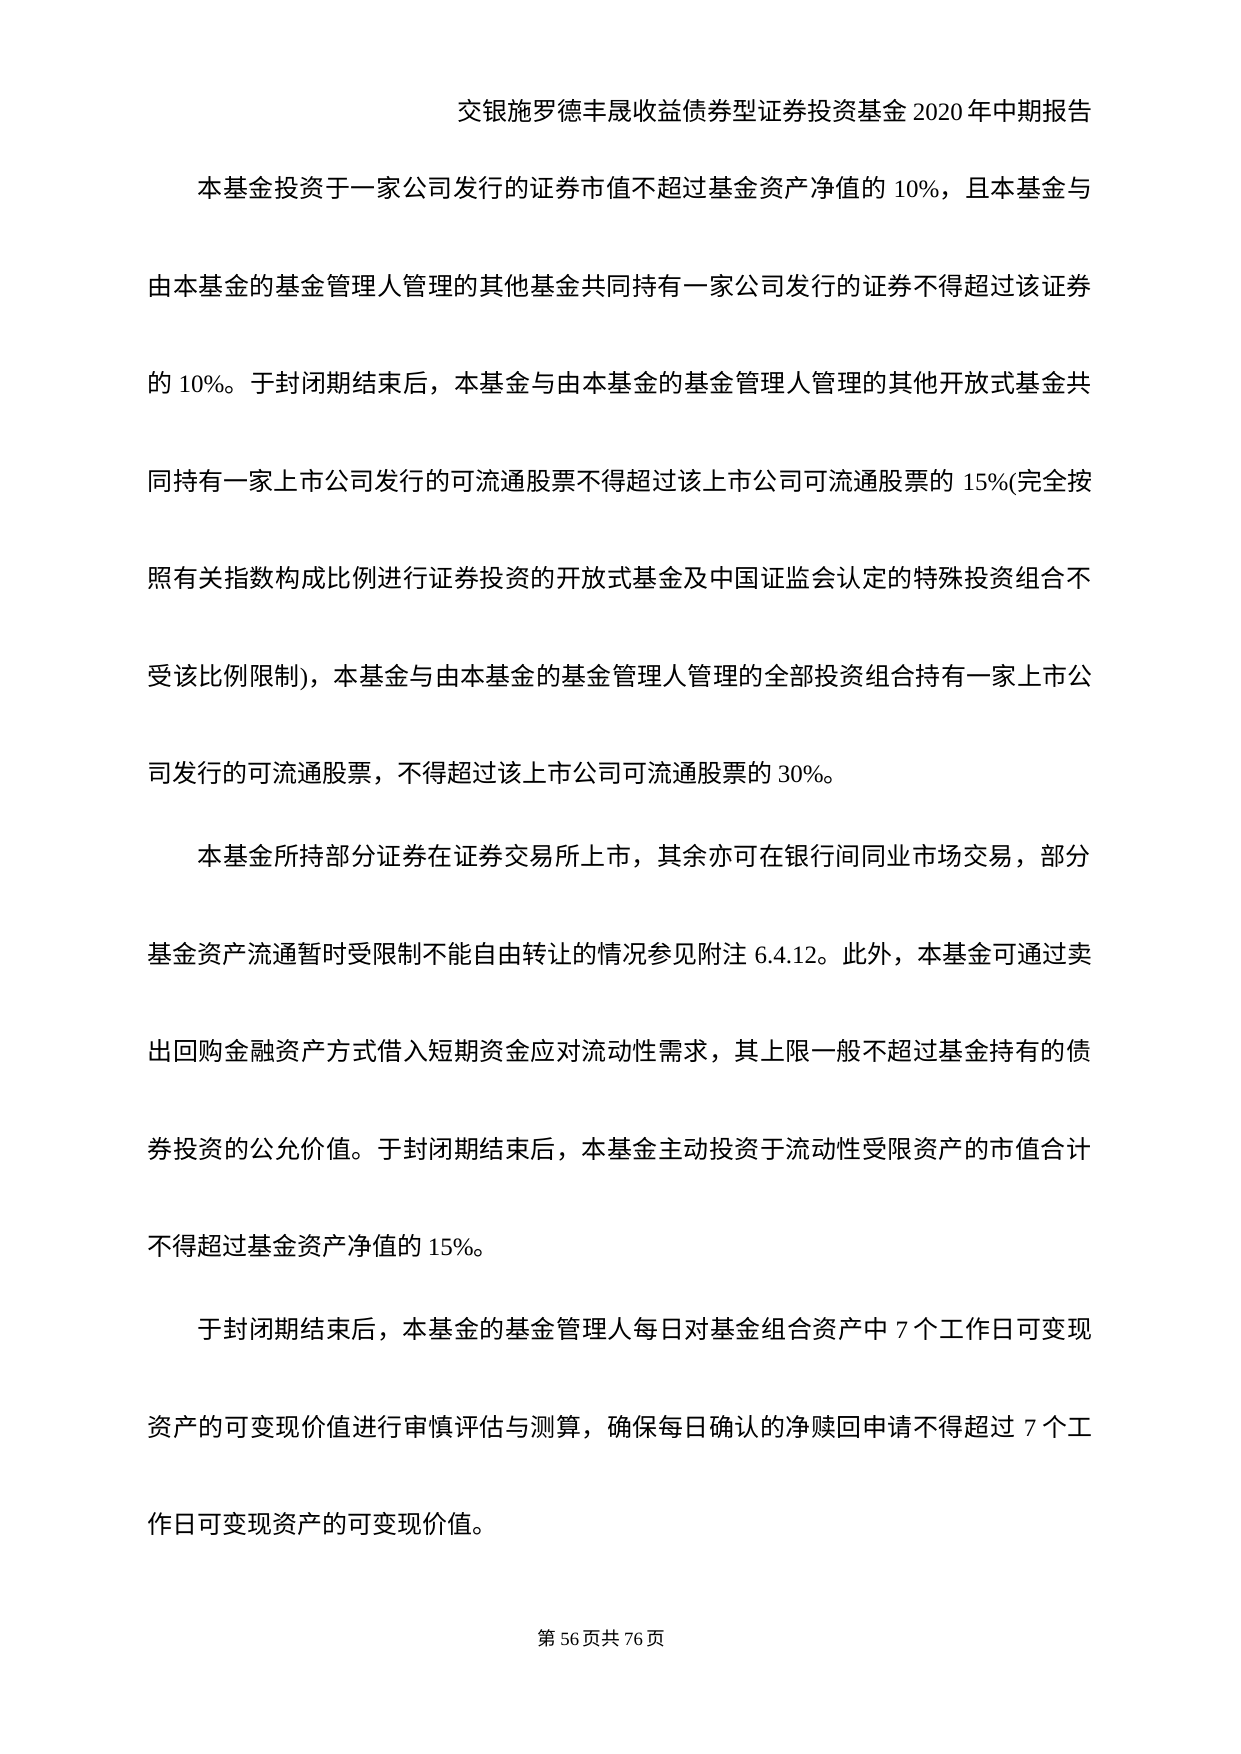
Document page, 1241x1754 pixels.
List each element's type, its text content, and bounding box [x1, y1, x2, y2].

text 本基金所持部分证券在证券交易所上市，其余亦可在银行间同业市场交易，部分基金资产流通暂时受限制不能自由转让的情况参见附注6.4.12。此外，本基金可通过卖出回购金融资产方式借入短期资金应对流动性需求，其上限一般不超过基金持有的债券投资的公允价值。于封闭期结束后，本基金主动投资于流动性受限资产的市值合计不得超过基金资产净值的15%。 [148, 822, 1092, 1277]
text 于封闭期结束后，本基金的基金管理人每日对基金组合资产中7个工作日可变现资产的可变现价值进行审慎评估与测算，确保每日确认的净赎回申请不得超过7个工作日可变现资产的可变现价值。 [148, 1296, 1092, 1556]
text 本基金投资于一家公司发行的证券市值不超过基金资产净值的10%，且本基金与由本基金的基金管理人管理的其他基金共同持有一家公司发行的证券不得超过该证券的10%。于封闭期结束后，本基金与由本基金的基金管理人管理的其他开放式基金共同持有一家上市公司发行的可流通股票不得超过该上市公司可流通股票的15%(完全按照有关指数构成比例进行证券投资的开放式基金及中国证监会认定的特殊投资组合不受该比例限制)，本基金与由本基金的基金管理人管理的全部投资组合持有一家上市公司发行的可流通股票，不得超过该上市公司可流通股票的30%。 [148, 154, 1092, 804]
